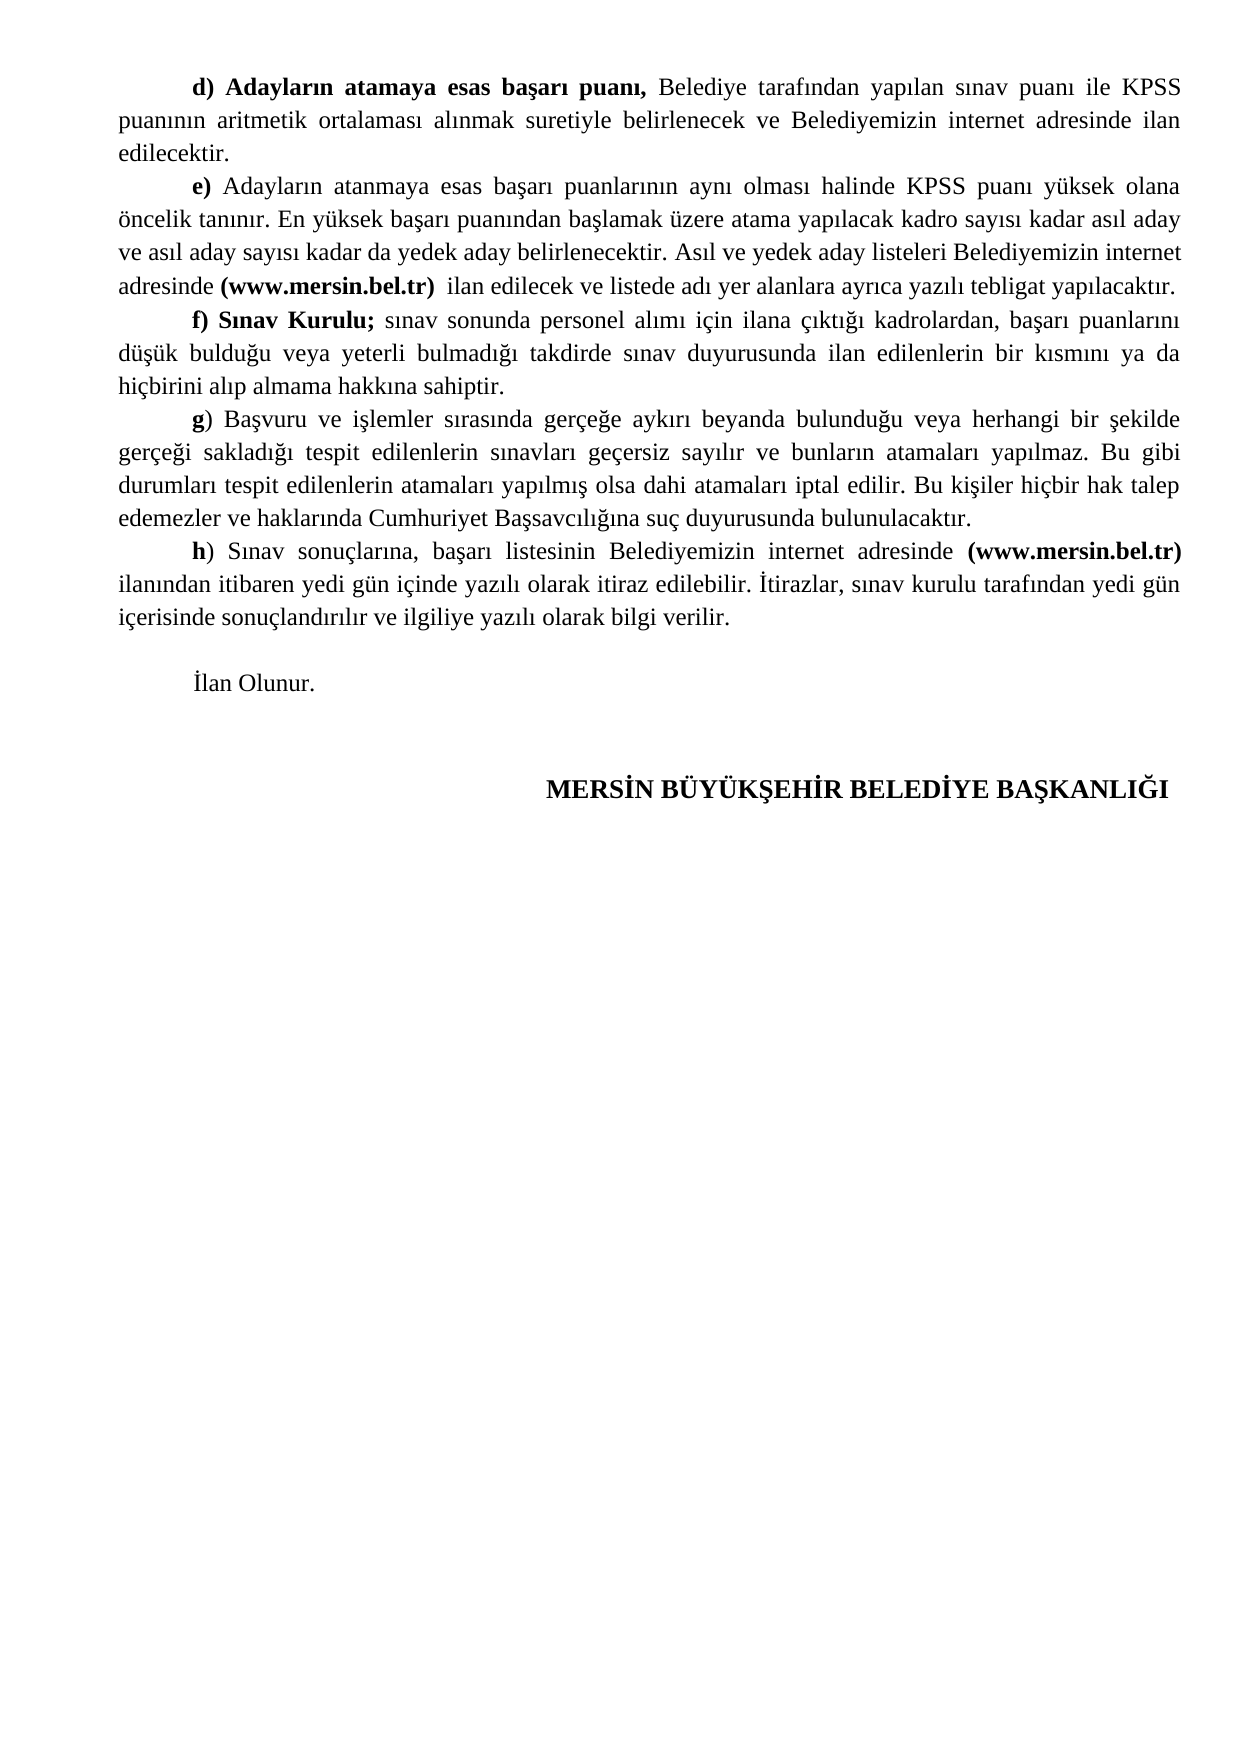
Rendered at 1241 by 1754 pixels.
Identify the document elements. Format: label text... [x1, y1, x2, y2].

text f) Sınav Kurulu; sınav sonunda personel alımı için ilana çıktığı kadrolardan, başarı puanlarını düşük bulduğu veya yeterli bulmadığı takdirde sınav duyurusunda ilan edilenlerin bir kısmını ya da hiçbirini alıp almama hakkına sahiptir. [118, 305, 1182, 400]
text h) Sınav sonuçlarına, başarı listesinin Belediyemizin internet adresinde (www.mersin.bel.tr) ilanından itibaren yedi gün içinde yazılı olarak itiraz edilebilir. İtirazlar, sınav kurulu tarafından yedi gün içerisinde sonuçlandırılır ve ilgiliye yazılı olarak bilgi verilir. [118, 536, 1182, 631]
text e) Adayların atanmaya esas başarı puanlarının aynı olması halinde KPSS puanı yüksek olana öncelik tanınır. En yüksek başarı puanından başlamak üzere atama yapılacak kadro sayısı kadar asıl aday ve asıl aday sayısı kadar da yedek aday belirlenecektir. Asıl ve yedek aday listeleri Belediyemizin internet adresinde (www.mersin.bel.tr) ilan edilecek ve listede adı yer alanlara ayrıca yazılı tebligat yapılacaktır. [118, 171, 1182, 301]
text d) Adayların atamaya esas başarı puanı, Belediye tarafından yapılan sınav puanı ile KPSS puanının aritmetik ortalaması alınmak suretiyle belirlenecek ve Belediyemizin internet adresinde ilan edilecektir. [118, 72, 1182, 167]
text MERSİN BÜYÜKŞEHİR BELEDİYE BAŞKANLIĞI [546, 773, 1182, 804]
text İlan Olunur. [193, 668, 1182, 697]
text g) Başvuru ve işlemler sırasında gerçeğe aykırı beyanda bulunduğu veya herhangi bir şekilde gerçeği sakladığı tespit edilenlerin sınavları geçersiz sayılır ve bunların atamaları yapılmaz. Bu gibi durumları tespit edilenlerin atamaları yapılmış olsa dahi atamaları iptal edilir. Bu kişiler hiçbir hak talep edemezler ve haklarında Cumhuriyet Başsavcılığına suç duyurusunda bulunulacaktır. [118, 404, 1182, 532]
